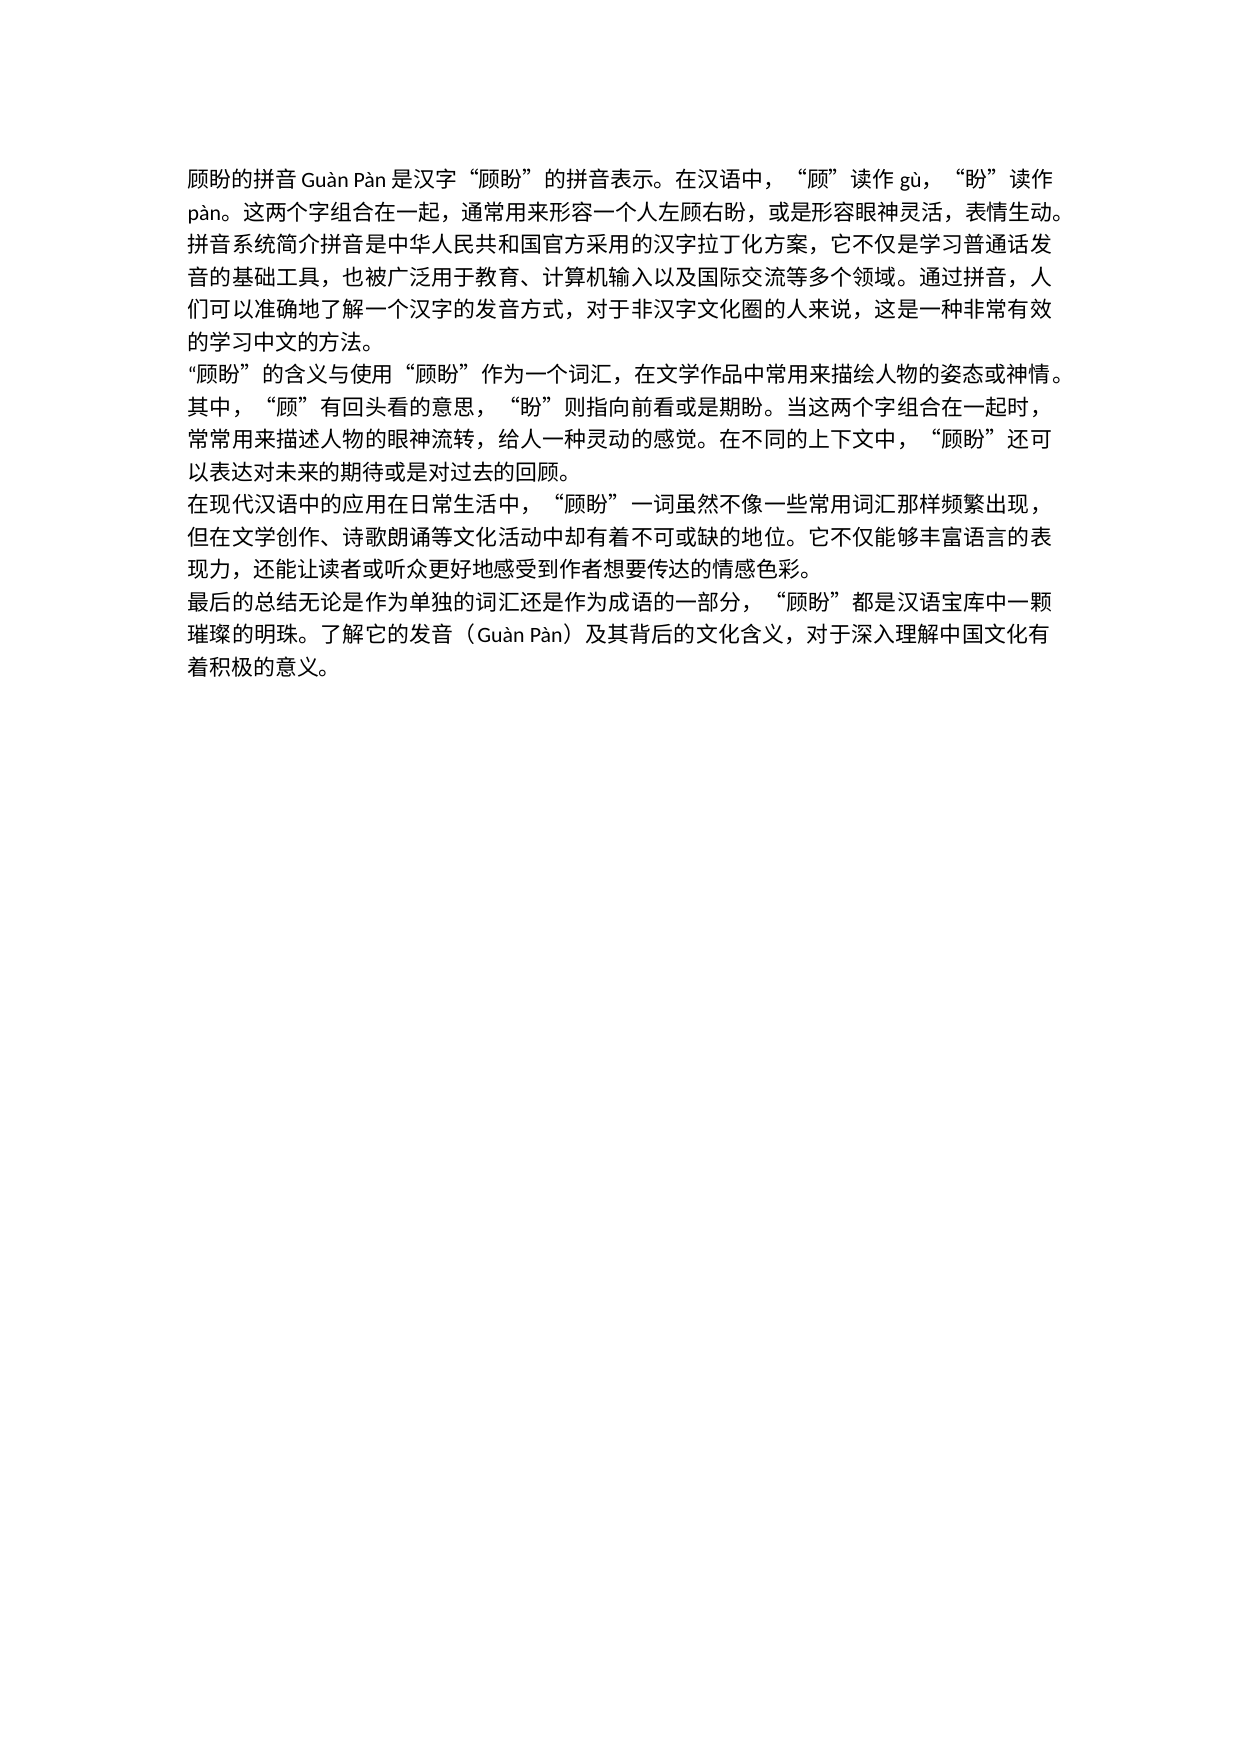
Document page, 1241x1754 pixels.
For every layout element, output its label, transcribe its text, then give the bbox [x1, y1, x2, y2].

text “顾盼”的含义与使用“顾盼”作为一个词汇，在文学作品中常用来描绘人物的姿态或神情。其中，“顾”有回头看的意思，“盼”则指向前看或是期盼。当这两个字组合在一起时，常常用来描述人物的眼神流转，给人一种灵动的感觉。在不同的上下文中，“顾盼”还可以表达对未来的期待或是对过去的回顾。 [187, 357, 1053, 487]
text 顾盼的拼音Guàn Pàn 是汉字“顾盼”的拼音表示。在汉语中，“顾”读作 gù，“盼”读作 pàn。这两个字组合在一起，通常用来形容一个人左顾右盼，或是形容眼神灵活，表情生动。 [187, 162, 1053, 227]
text 拼音系统简介拼音是中华人民共和国官方采用的汉字拉丁化方案，它不仅是学习普通话发音的基础工具，也被广泛用于教育、计算机输入以及国际交流等多个领域。通过拼音，人们可以准确地了解一个汉字的发音方式，对于非汉字文化圈的人来说，这是一种非常有效的学习中文的方法。 [187, 227, 1053, 357]
text 最后的总结无论是作为单独的词汇还是作为成语的一部分，“顾盼”都是汉语宝库中一颗璀璨的明珠。了解它的发音（Guàn Pàn）及其背后的文化含义，对于深入理解中国文化有着积极的意义。 [187, 584, 1053, 682]
text 在现代汉语中的应用在日常生活中，“顾盼”一词虽然不像一些常用词汇那样频繁出现，但在文学创作、诗歌朗诵等文化活动中却有着不可或缺的地位。它不仅能够丰富语言的表现力，还能让读者或听众更好地感受到作者想要传达的情感色彩。 [187, 487, 1053, 584]
